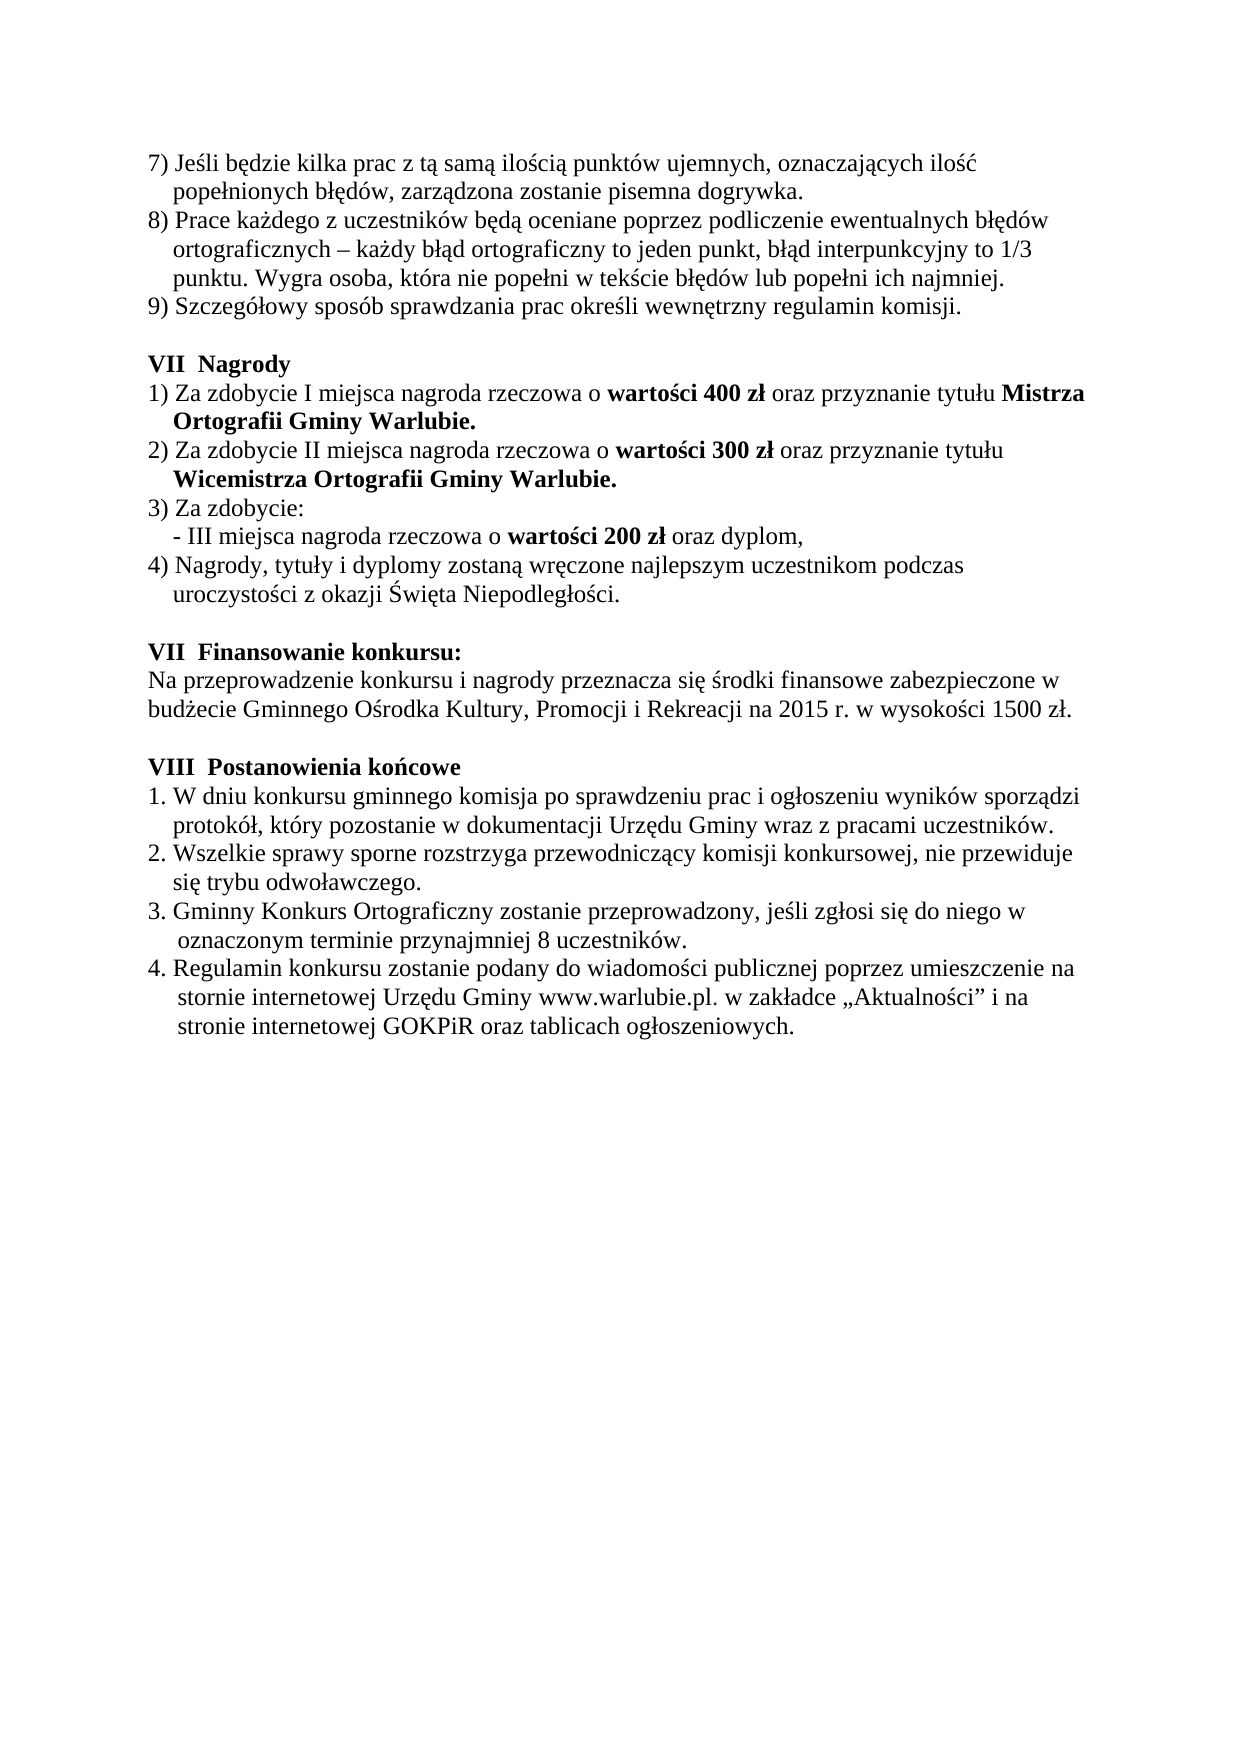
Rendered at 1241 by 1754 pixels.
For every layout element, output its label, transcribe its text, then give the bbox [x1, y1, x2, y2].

text VIII Postanowienia końcowe 1. W dniu konkursu gminnego komisja po sprawdzeniu prac i ogłoszeniu wyników sporządzi [148, 752, 1093, 810]
text VII Finansowanie konkursu: Na przeprowadzenie konkursu i nagrody przeznacza się środki finansowe zabezpieczone w budżecie Gminnego Ośrodka Kultury, Promocji i Rekreacji na 2015 r. w wysokości 1500 zł. [148, 637, 1093, 723]
text - III miejsca nagroda rzeczowa o wartości 200 zł oraz dyplom, 4) Nagrody, tytuły i dyplomy zostaną wręczone najlepszym uczestnikom podczas [148, 521, 1093, 579]
text 3. Gminny Konkurs Ortograficzny zostanie przeprowadzony, jeśli zgłosi się do niego w [148, 896, 1093, 925]
text protokół, który pozostanie w dokumentacji Urzędu Gminy wraz z pracami uczestników. 2. Wszelkie sprawy sporne rozstrzyga przewodniczący komisji konkursowej, nie przewiduje [148, 810, 1093, 867]
text 4. Regulamin konkursu zostanie podany do wiadomości publicznej poprzez umieszczenie na stornie internetowej Urzędu Gminy www.warlubie.pl. w zakładce „Aktualności” i na stronie internetowej GOKPiR oraz tablicach ogłoszeniowych. [148, 953, 1093, 1040]
text 7) Jeśli będzie kilka prac z tą samą ilością punktów ujemnych, oznaczających ilość [148, 148, 1093, 176]
text 8) Prace każdego z uczestników będą oceniane poprzez podliczenie ewentualnych błędów [148, 205, 1093, 234]
text uroczystości z okazji Święta Niepodległości. [148, 579, 1093, 608]
text Wicemistrza Ortografii Gminy Warlubie. 3) Za zdobycie: [148, 464, 1093, 521]
text popełnionych błędów, zarządzona zostanie pisemna dogrywka. [148, 176, 1093, 205]
text oznaczonym terminie przynajmniej 8 uczestników. [177, 925, 1093, 953]
text Ortografii Gminy Warlubie. 2) Za zdobycie II miejsca nagroda rzeczowa o wartości 300 zł oraz przyznanie tytułu [148, 406, 1093, 464]
text 9) Szczegółowy sposób sprawdzania prac określi wewnętrzny regulamin komisji. VII Nagrody 1) Za zdobycie I miejsca nagroda rzeczowa o wartości 400 zł oraz przyznanie tytułu Mistrza [148, 291, 1093, 406]
text się trybu odwoławczego. [148, 867, 1093, 896]
text ortograficznych – każdy błąd ortograficzny to jeden punkt, błąd interpunkcyjny to 1/3 [148, 234, 1093, 263]
text punktu. Wygra osoba, która nie popełni w tekście błędów lub popełni ich najmniej. [148, 263, 1093, 291]
